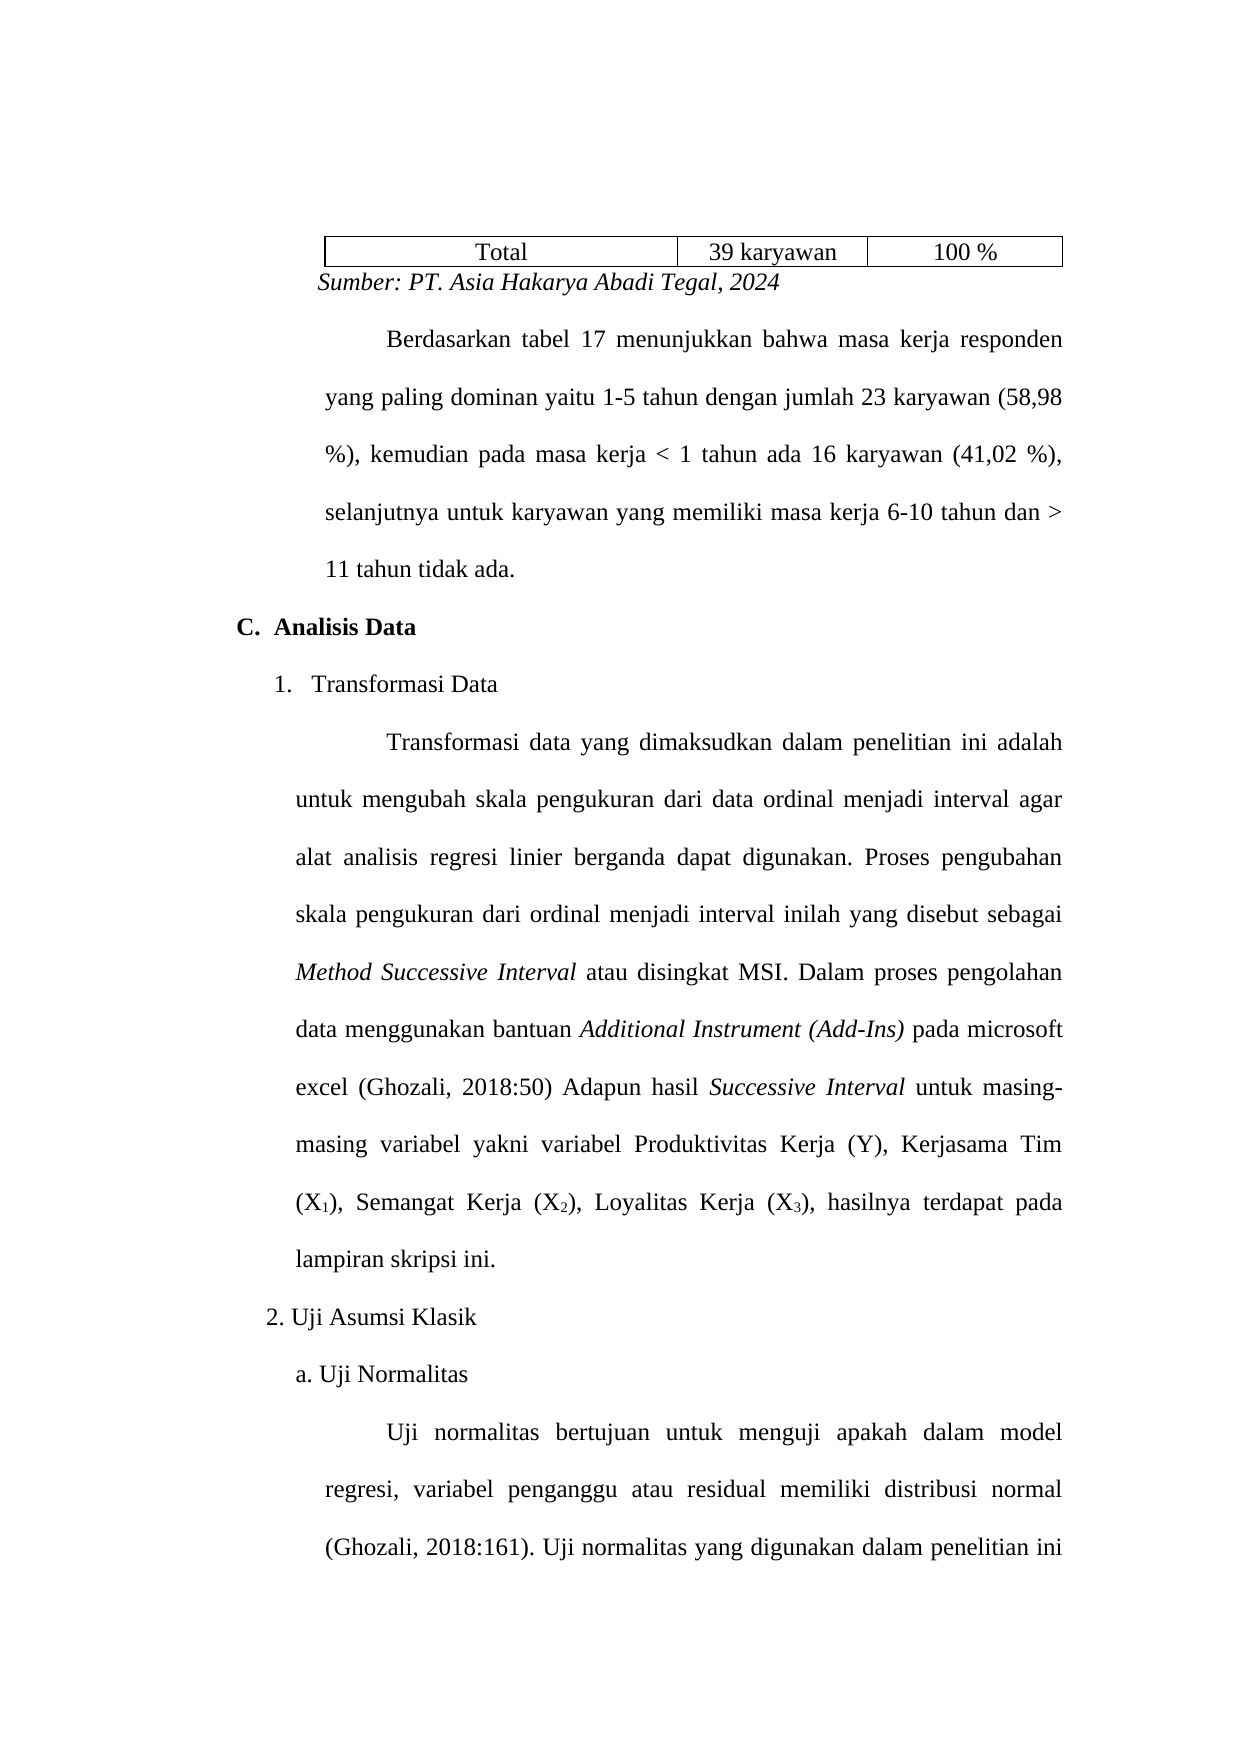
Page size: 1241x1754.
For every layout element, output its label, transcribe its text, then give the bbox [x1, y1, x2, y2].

table_cell 100 % [868, 237, 1062, 266]
table_cell Total [326, 237, 677, 266]
list Transformasi Data [274, 669, 1063, 698]
list Analisis Data [236, 612, 1063, 641]
table_cell 39 karyawan [678, 237, 867, 266]
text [325, 1417, 1063, 1561]
text a. Uji Normalitas [295, 1359, 1063, 1388]
text Sumber: PT. Asia Hakarya Abadi Tegal, 2024 [295, 267, 1063, 296]
text 2. Uji Asumsi Klasik [266, 1302, 1063, 1331]
text Berdasarkan tabel 17 menunjukkan bahwa masa kerja responden yang paling dominan yaitu 1-5 tahun dengan jumlah 23 karyawan (58,98 %), kemudian pada masa kerja < 1 tahun ada 16 karyawan (41,02 %), selanjutnya untuk karyawan yang memiliki masa kerja 6-10 tahun dan > 11 tahun tidak ada. [325, 324, 1063, 583]
text Transformasi data yang dimaksudkan dalam penelitian ini adalah untuk mengubah skala pengukuran dari data ordinal menjadi interval agar alat analisis regresi linier berganda dapat digunakan. Proses pengubahan skala pengukuran dari ordinal menjadi interval inilah yang disebut sebagai Method Successive Interval atau disingkat MSI. Dalam proses pengolahan data menggunakan bantuan Additional Instrument (Add-Ins) pada microsoft excel (Ghozali, 2018:50) Adapun hasil Successive Interval untuk masing-masing variabel yakni variabel Produktivitas Kerja (Y), Kerjasama Tim (X1), Semangat Kerja (X2), Loyalitas Kerja (X3), hasilnya terdapat pada lampiran skripsi ini. [295, 727, 1063, 1273]
